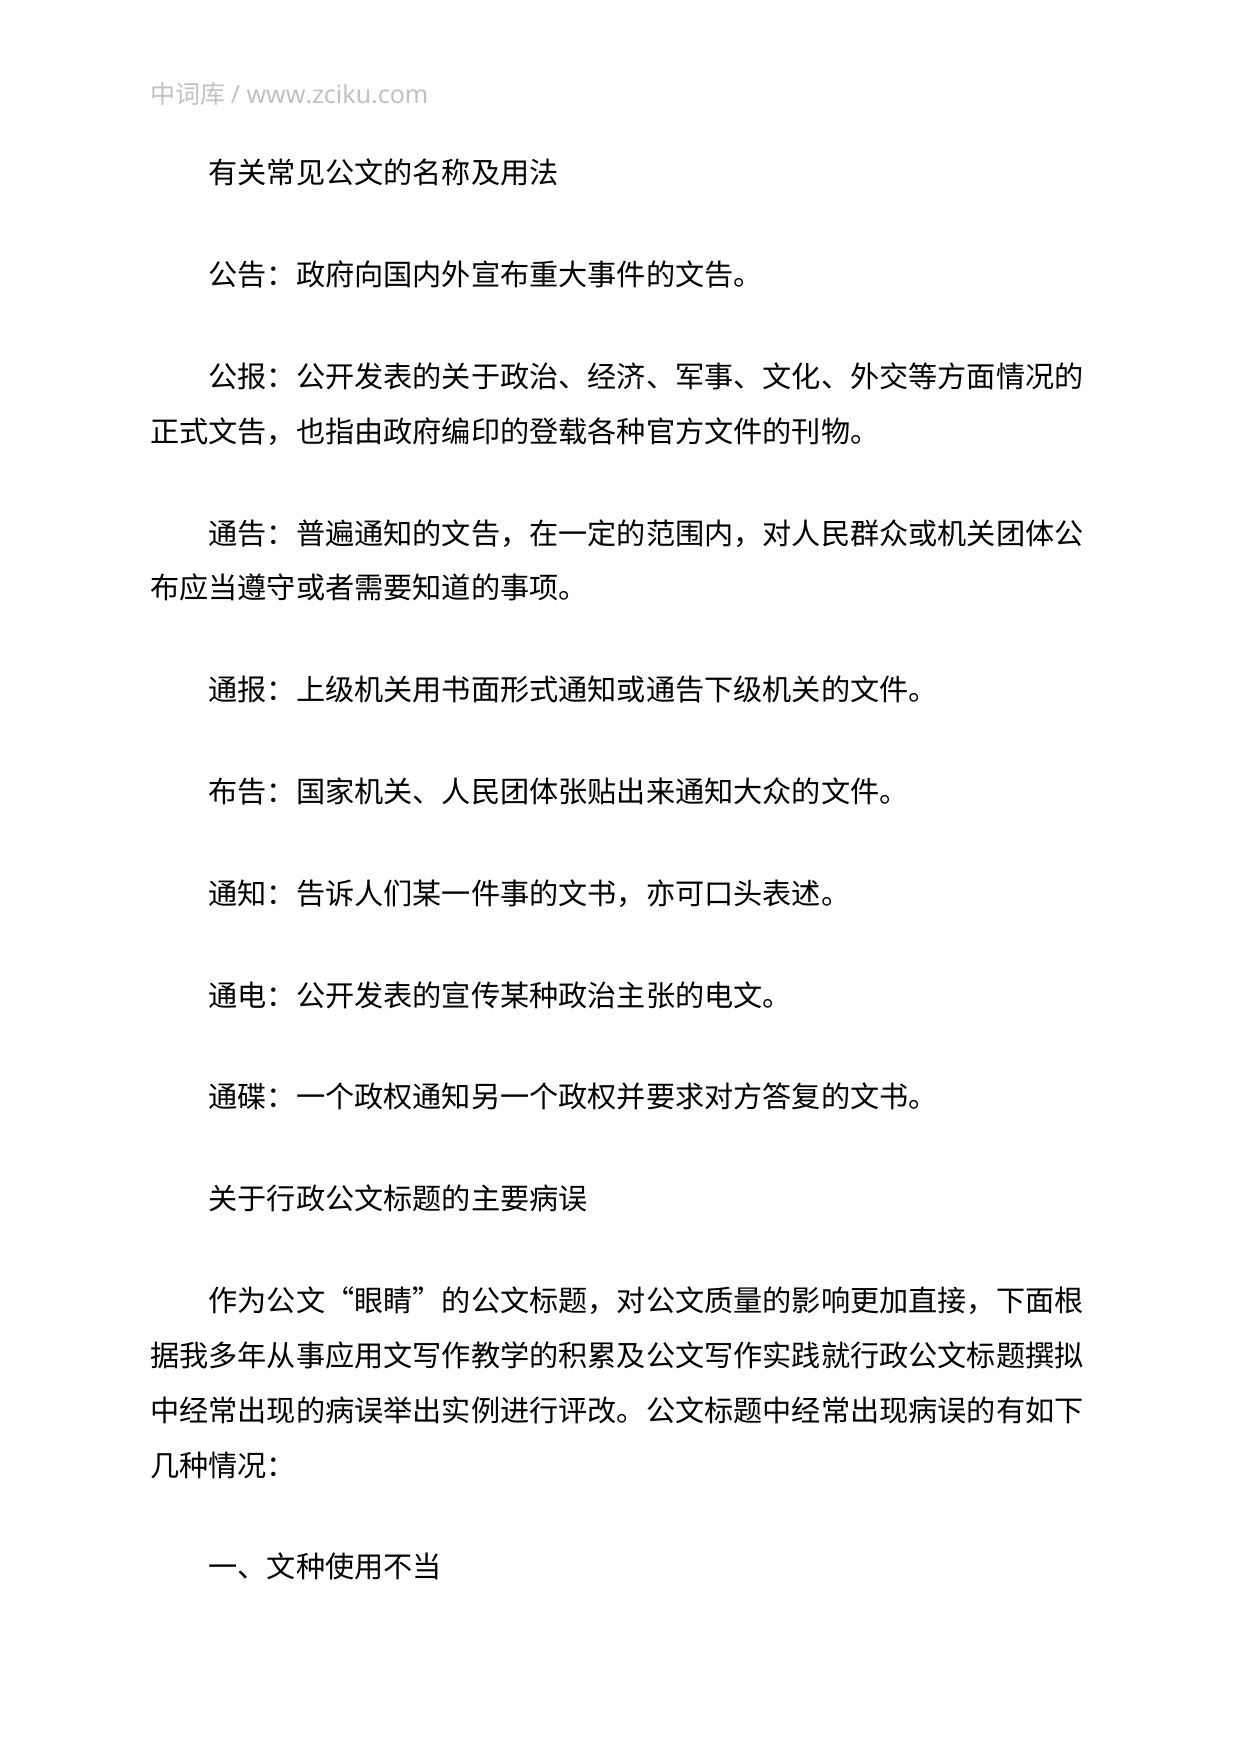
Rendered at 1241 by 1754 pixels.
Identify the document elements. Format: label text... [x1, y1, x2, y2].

text 一、文种使用不当 [150, 1544, 1090, 1586]
text 通报：上级机关用书面形式通知或通告下级机关的文件。 [150, 667, 1090, 709]
text 通知：告诉人们某一件事的文书，亦可口头表述。 [150, 870, 1090, 913]
text 通碟：一个政权通知另一个政权并要求对方答复的文书。 [150, 1074, 1090, 1116]
text 公告：政府向国内外宣布重大事件的文告。 [150, 252, 1090, 294]
text 关于行政公文标题的主要病误 [150, 1176, 1090, 1218]
text 通电：公开发表的宣传某种政治主张的电文。 [150, 972, 1090, 1014]
text 作为公文“眼睛”的公文标题，对公文质量的影响更加直接，下面根据我多年从事应用文写作教学的积累及公文写作实践就行政公文标题撰拟中经常出现的病误举出实例进行评改。公文标题中经常出现病误的有如下几种情况： [150, 1277, 1090, 1484]
text 公报：公开发表的关于政治、经济、军事、文化、外交等方面情况的正式文告，也指由政府编印的登载各种官方文件的刊物。 [150, 353, 1090, 451]
text 通告：普遍通知的文告，在一定的范围内，对人民群众或机关团体公布应当遵守或者需要知道的事项。 [150, 510, 1090, 607]
text 有关常见公文的名称及用法 [150, 150, 1090, 192]
text 布告：国家机关、人民团体张贴出来通知大众的文件。 [150, 769, 1090, 811]
